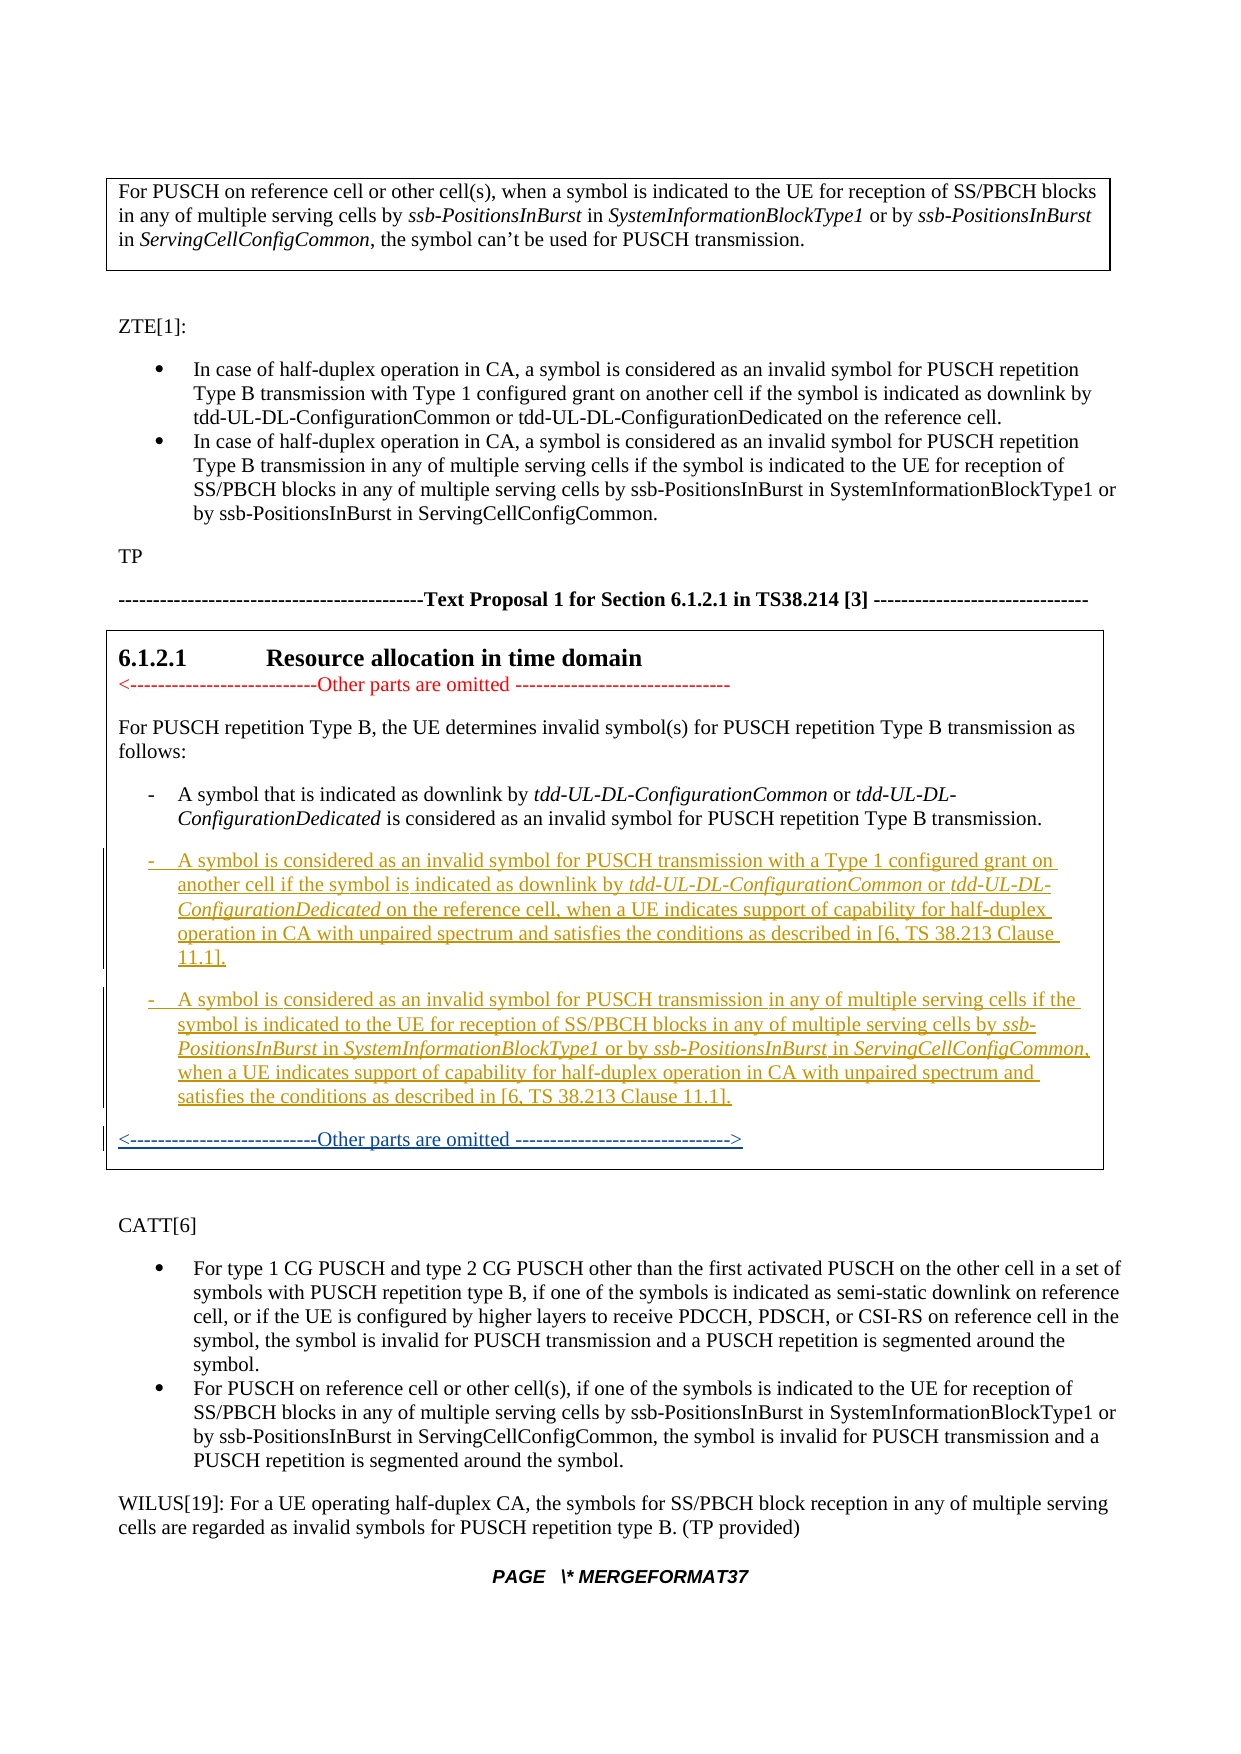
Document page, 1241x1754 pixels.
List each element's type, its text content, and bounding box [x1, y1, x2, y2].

text ZTE[1]: [118, 314, 1122, 338]
list In case of half-duplex operation in CA, a symbol is considered as an invalid symbol for PUSCH repetition Type B transmission in any of multiple serving cells if the symbol is indicated to the UE for reception of SS/PBCH blocks in any of multiple serving cells by ssb-PositionsInBurst in SystemInformationBlockType1 or by ssb-PositionsInBurst in ServingCellConfigCommon. [156, 429, 1122, 525]
list For PUSCH on reference cell or other cell(s), if one of the symbols is indicated to the UE for reception of SS/PBCH blocks in any of multiple serving cells by ssb-PositionsInBurst in SystemInformationBlockType1 or by ssb-PositionsInBurst in ServingCellConfigCommon, the symbol is invalid for PUSCH transmission and a PUSCH repetition is segmented around the symbol. [156, 1376, 1122, 1472]
text TP [118, 544, 1122, 568]
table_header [107, 179, 1109, 270]
text --------------------------------------------Text Proposal 1 for Section 6.1.2.1 in TS38.214 [3] ------------------------------- [118, 587, 1122, 611]
text CATT[6] [118, 1213, 1122, 1237]
table_header 6.1.2.1 Resource allocation in time domain <---------------------------Other parts are omitted ------------------------------- For PUSCH repetition Type B, the UE determines invalid symbol(s) for PUSCH repetition Type B transmission as follows: - A symbol that is indicated as downlink by tdd-UL-DL-ConfigurationCommon or tdd-UL-DL-ConfigurationDedicated is considered as an invalid symbol for PUSCH repetition Type B transmission. <---------------------------Other parts are omitted -------------------------------> [107, 631, 1103, 1169]
list For type 1 CG PUSCH and type 2 CG PUSCH other than the first activated PUSCH on the other cell in a set of symbols with PUSCH repetition type B, if one of the symbols is indicated as semi-static downlink on reference cell, or if the UE is configured by higher layers to receive PDCCH, PDSCH, or CSI-RS on reference cell in the symbol, the symbol is invalid for PUSCH transmission and a PUSCH repetition is segmented around the symbol. [156, 1256, 1122, 1376]
text WILUS[19]: For a UE operating half-duplex CA, the symbols for SS/PBCH block reception in any of multiple serving cells are regarded as invalid symbols for PUSCH repetition type B. (TP provided) [118, 1491, 1122, 1539]
list In case of half-duplex operation in CA, a symbol is considered as an invalid symbol for PUSCH repetition Type B transmission with Type 1 configured grant on another cell if the symbol is indicated as downlink by tdd-UL-DL-ConfigurationCommon or tdd-UL-DL-ConfigurationDedicated on the reference cell. [156, 357, 1122, 429]
